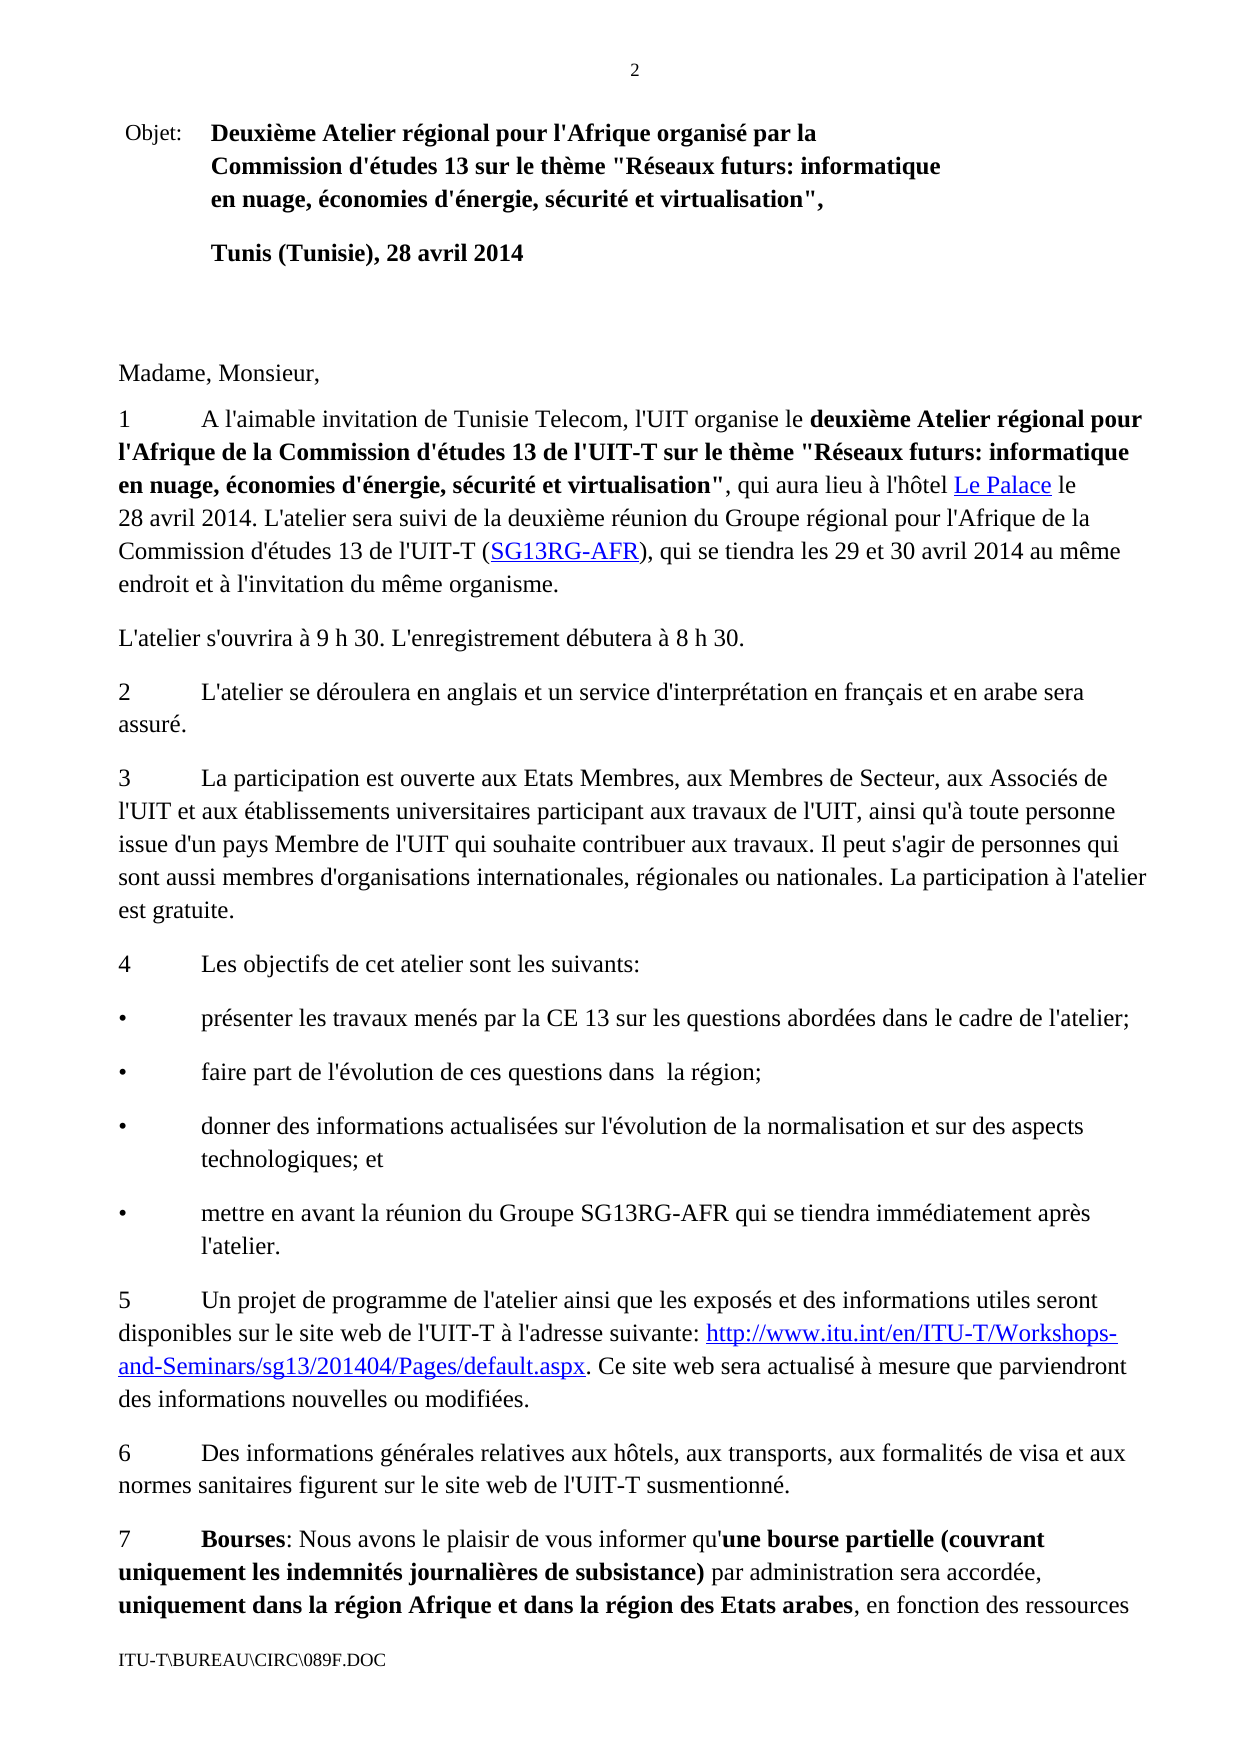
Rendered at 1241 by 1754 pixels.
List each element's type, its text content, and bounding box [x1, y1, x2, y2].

text L'atelier s'ouvrira à 9 h 30. L'enregistrement débutera à 8 h 30. [118, 623, 1152, 651]
text 5 Un projet de programme de l'atelier ainsi que les exposés et des informations utiles seront disponibles sur le site web de l'UIT-T à l'adresse suivante: http://www.itu.int/en/ITU-T/Workshops-and-Seminars/sg13/201404/Pages/default.aspx. Ce site web sera actualisé à mesure que parviendront des informations nouvelles ou modifiées. [118, 1285, 1152, 1412]
text 3 La participation est ouverte aux Etats Membres, aux Membres de Secteur, aux Associés de l'UIT et aux établissements universitaires participant aux travaux de l'UIT, ainsi qu'à toute personne issue d'un pays Membre de l'UIT qui souhaite contribuer aux travaux. Il peut s'agir de personnes qui sont aussi membres d'organisations internationales, régionales ou nationales. La participation à l'atelier est gratuite. [118, 763, 1152, 924]
text • donner des informations actualisées sur l'évolution de la normalisation et sur des aspects technologiques; et [118, 1111, 1152, 1173]
text • présenter les travaux menés par la CE 13 sur les questions abordées dans le cadre de l'atelier; [118, 1003, 1152, 1032]
text 4 Les objectifs de cet atelier sont les suivants: [118, 949, 1152, 978]
text • mettre en avant la réunion du Groupe SG13RG-AFR qui se tiendra immédiatement après l'atelier. [118, 1198, 1152, 1259]
text Madame, Monsieur, [118, 358, 1142, 387]
text 2 L'atelier se déroulera en anglais et un service d'interprétation en français et en arabe sera assuré. [118, 677, 1152, 738]
table_header Objet: [119, 118, 204, 292]
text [118, 1524, 1152, 1619]
text • faire part de l'évolution de ces questions dans la région; [118, 1057, 1152, 1086]
text 1 A l'aimable invitation de Tunisie Telecom, l'UIT organise le deuxième Atelier régional pour l'Afrique de la Commission d'études 13 de l'UIT-T sur le thème "Réseaux futurs: informatique en nuage, économies d'énergie, sécurité et virtualisation", qui aura lieu à l'hôtel Le Palace le 28 avril 2014. L'atelier sera suivi de la deuxième réunion du Groupe régional pour l'Afrique de la Commission d'études 13 de l'UIT-T (SG13RG-AFR), qui se tiendra les 29 et 30 avril 2014 au même endroit et à l'invitation du même organisme. [118, 404, 1152, 598]
text 6 Des informations générales relatives aux hôtels, aux transports, aux formalités de visa et aux normes sanitaires figurent sur le site web de l'UIT-T susmentionné. [118, 1438, 1152, 1499]
table_header Deuxième Atelier régional pour l'Afrique organisé par la Commission d'études 13 sur le thème "Réseaux futurs: informatique en nuage, économies d'énergie, sécurité et virtualisation", Tunis (Tunisie), 28 avril 2014 [205, 118, 945, 292]
